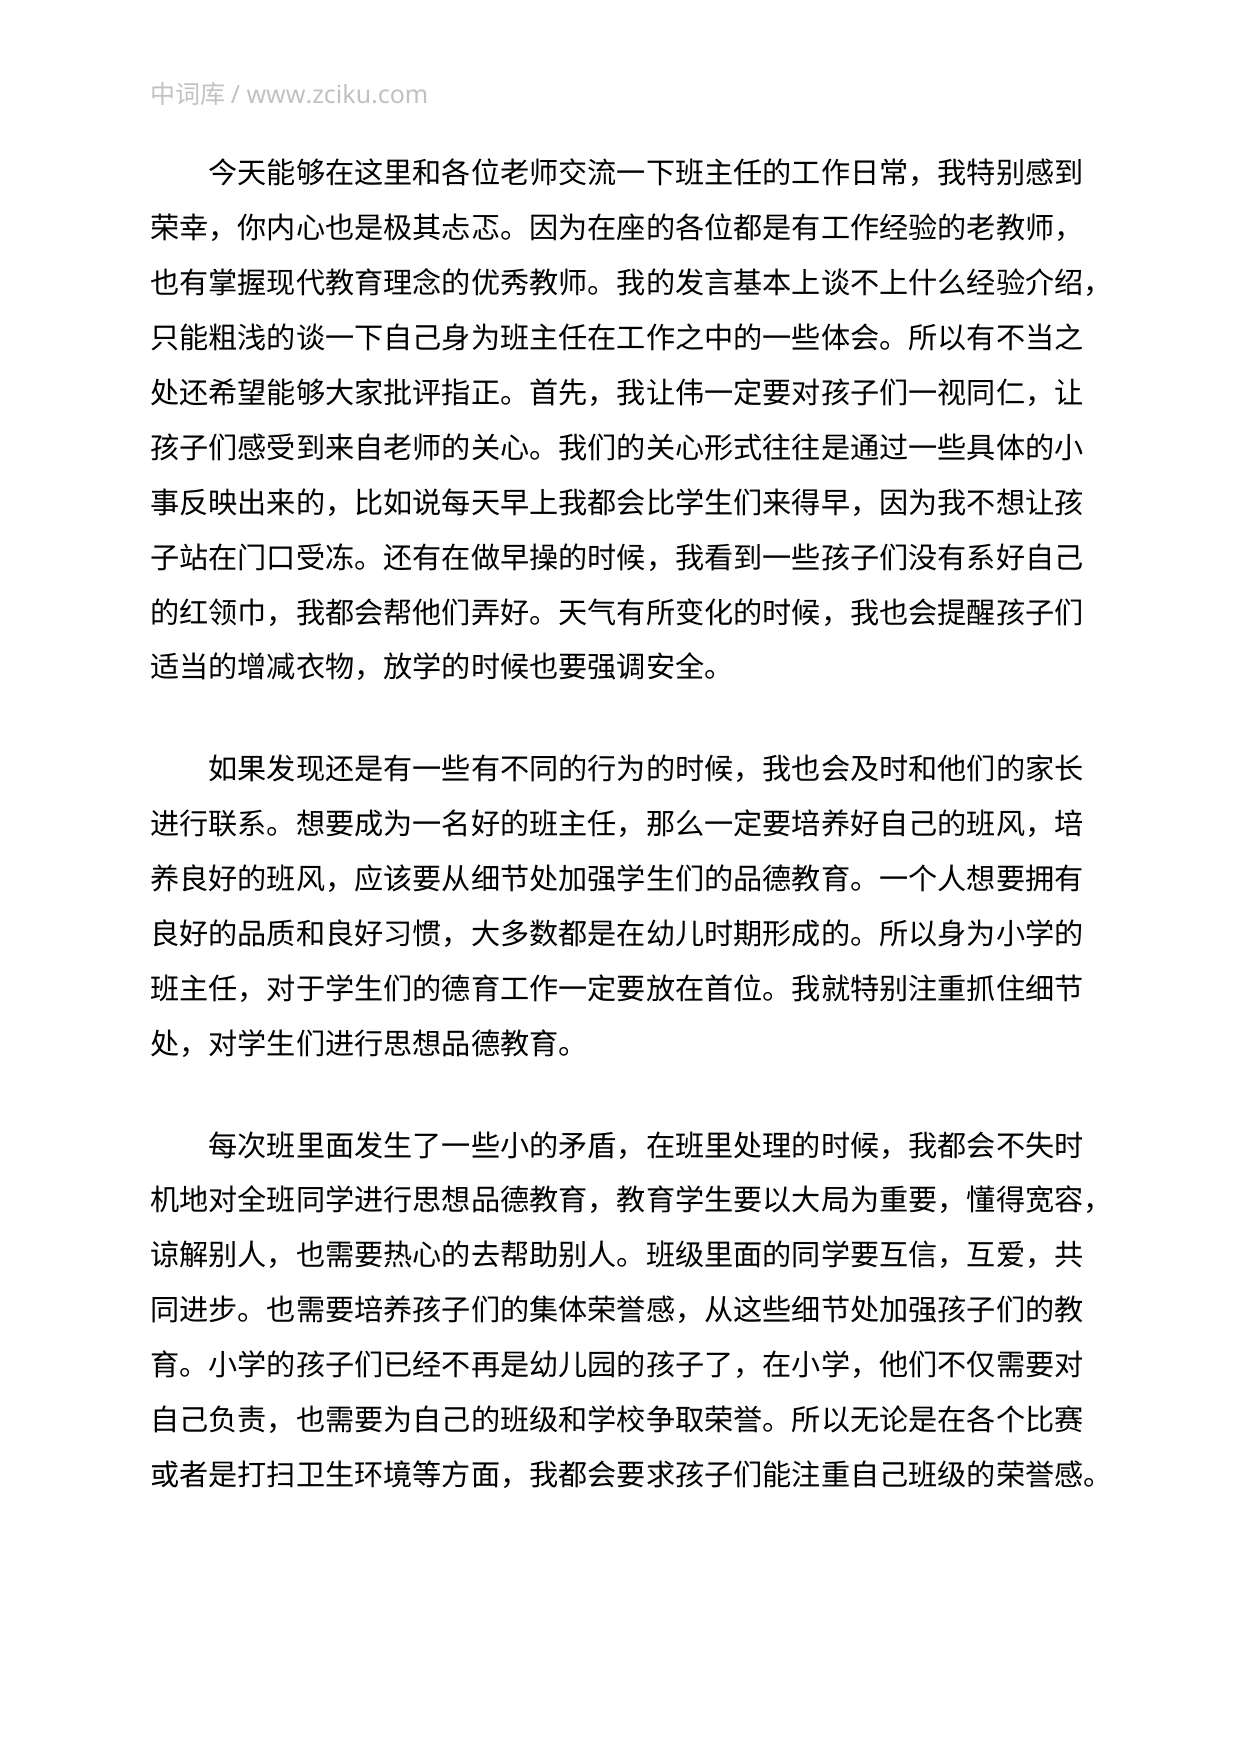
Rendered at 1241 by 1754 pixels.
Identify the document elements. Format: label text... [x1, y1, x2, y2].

text 今天能够在这里和各位老师交流一下班主任的工作日常，我特别感到荣幸，你内心也是极其忐忑。因为在座的各位都是有工作经验的老教师，也有掌握现代教育理念的优秀教师。我的发言基本上谈不上什么经验介绍，只能粗浅的谈一下自己身为班主任在工作之中的一些体会。所以有不当之处还希望能够大家批评指正。首先，我让伟一定要对孩子们一视同仁，让孩子们感受到来自老师的关心。我们的关心形式往往是通过一些具体的小事反映出来的，比如说每天早上我都会比学生们来得早，因为我不想让孩子站在门口受冻。还有在做早操的时候，我看到一些孩子们没有系好自己的红领巾，我都会帮他们弄好。天气有所变化的时候，我也会提醒孩子们适当的增减衣物，放学的时候也要强调安全。 [150, 150, 1090, 686]
text 如果发现还是有一些有不同的行为的时候，我也会及时和他们的家长进行联系。想要成为一名好的班主任，那么一定要培养好自己的班风，培养良好的班风，应该要从细节处加强学生们的品德教育。一个人想要拥有良好的品质和良好习惯，大多数都是在幼儿时期形成的。所以身为小学的班主任，对于学生们的德育工作一定要放在首位。我就特别注重抓住细节处，对学生们进行思想品德教育。 [150, 746, 1090, 1063]
text 每次班里面发生了一些小的矛盾，在班里处理的时候，我都会不失时机地对全班同学进行思想品德教育，教育学生要以大局为重要，懂得宽容，谅解别人，也需要热心的去帮助别人。班级里面的同学要互信，互爱，共同进步。也需要培养孩子们的集体荣誉感，从这些细节处加强孩子们的教育。小学的孩子们已经不再是幼儿园的孩子了，在小学，他们不仅需要对自己负责，也需要为自己的班级和学校争取荣誉。所以无论是在各个比赛或者是打扫卫生环境等方面，我都会要求孩子们能注重自己班级的荣誉感。 [150, 1122, 1090, 1494]
